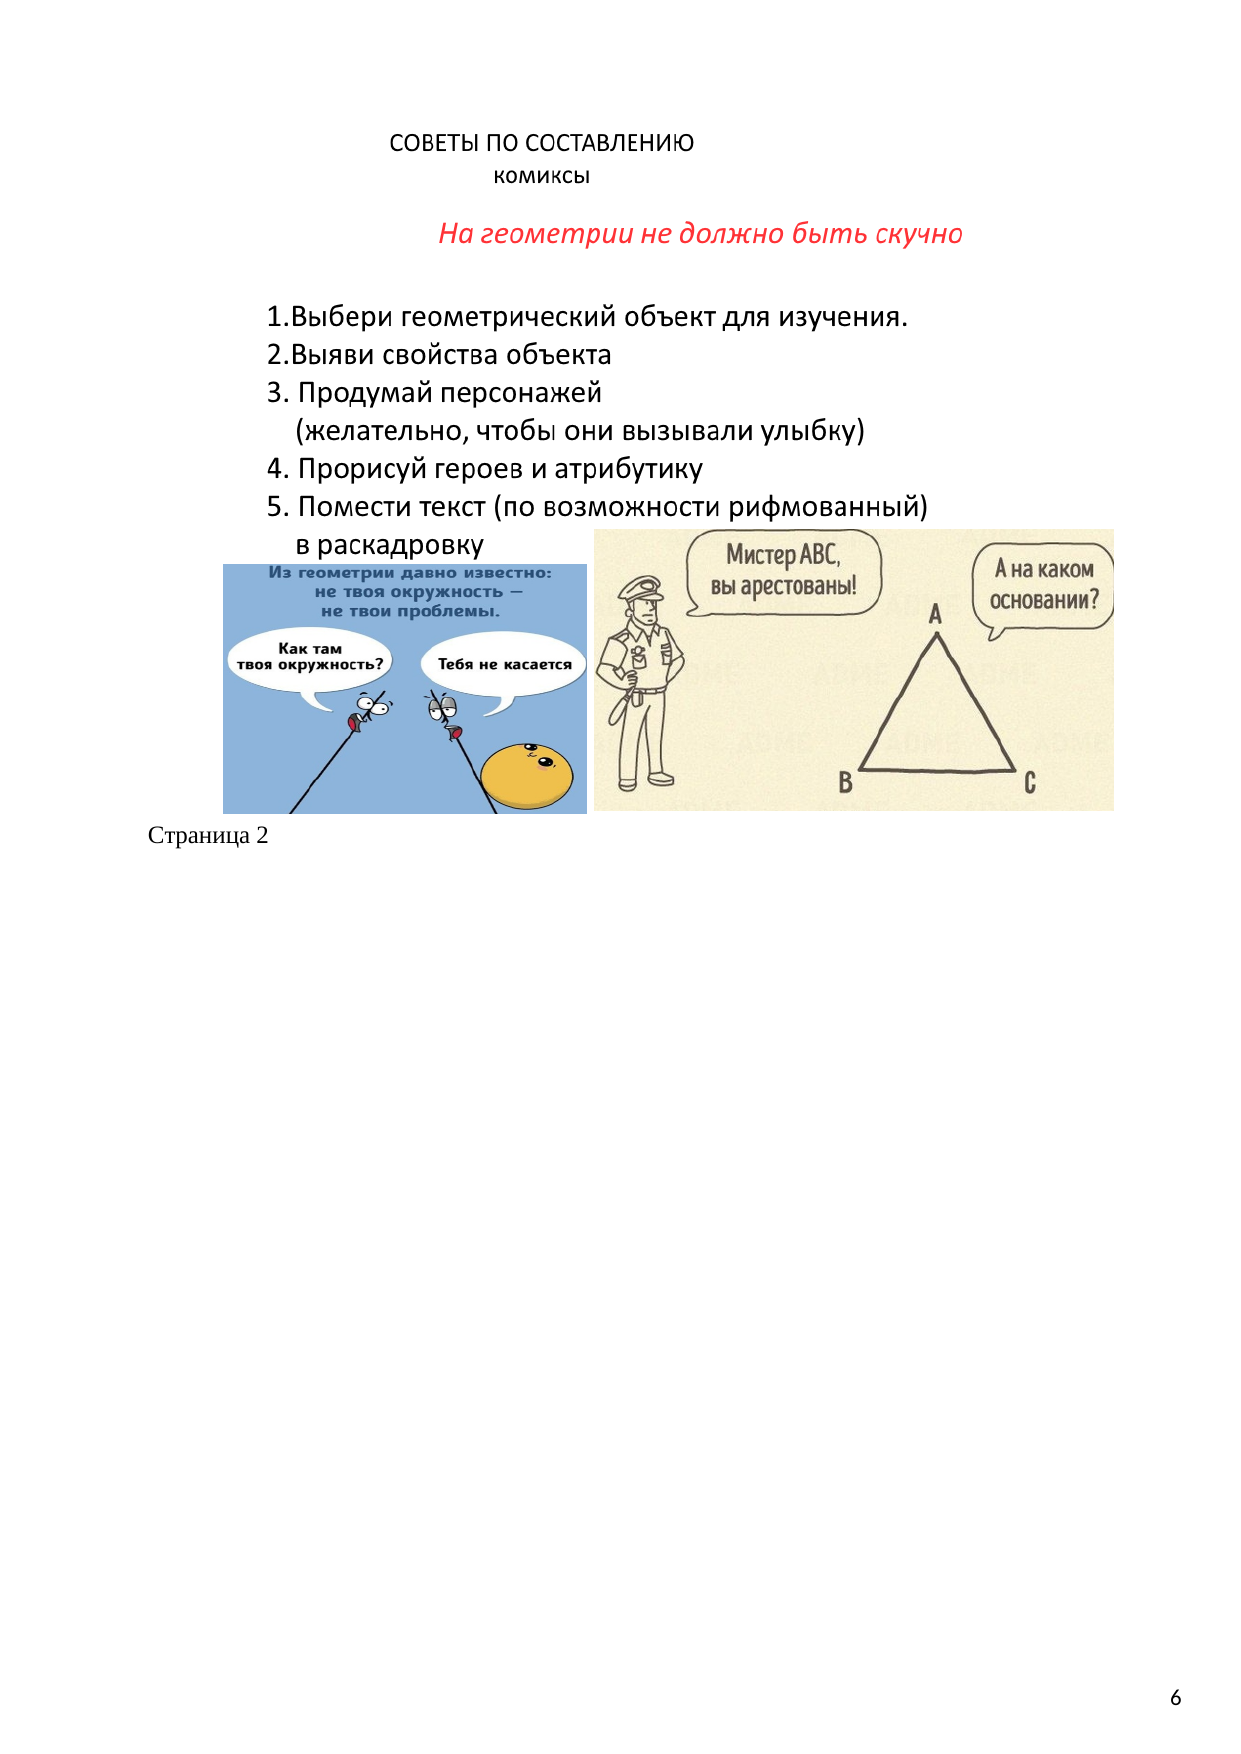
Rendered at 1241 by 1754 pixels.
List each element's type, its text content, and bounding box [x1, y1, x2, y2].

picture [147, 88, 1123, 820]
text Страница 2 [148, 820, 1181, 849]
